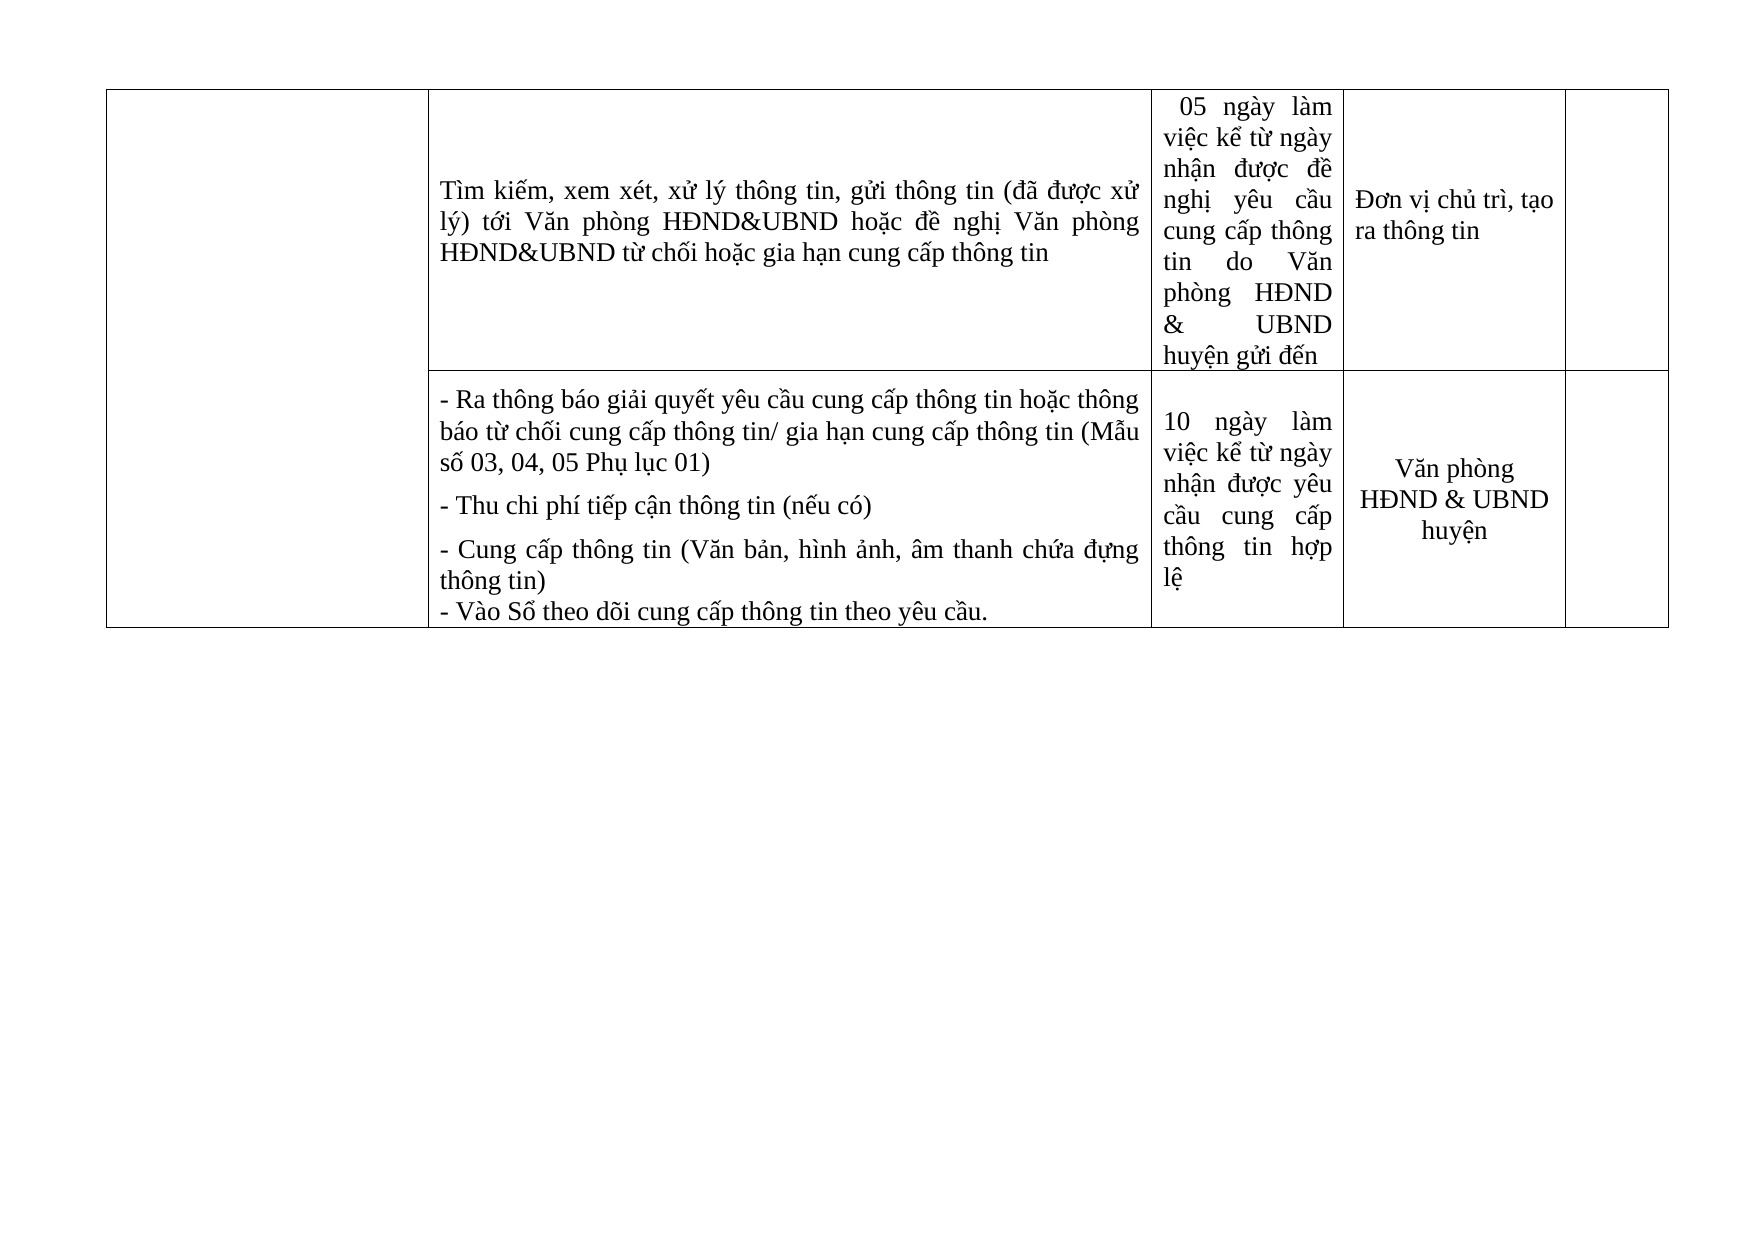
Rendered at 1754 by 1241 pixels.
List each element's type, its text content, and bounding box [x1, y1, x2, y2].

table_cell - Ra thông báo giải quyết yêu cầu cung cấp thông tin hoặc thông báo từ chối cung cấp thông tin/ gia hạn cung cấp thông tin (Mẫu số 03, 04, 05 Phụ lục 01) - Thu chi phí tiếp cận thông tin (nếu có) - Cung cấp thông tin (Văn bản, hình ảnh, âm thanh chứa đựng thông tin) - Vào Sổ theo dõi cung cấp thông tin theo yêu cầu. [429, 371, 1151, 627]
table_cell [107, 90, 428, 627]
table_cell Đơn vị chủ trì, tạo ra thông tin [1344, 90, 1565, 370]
table_cell Tìm kiếm, xem xét, xử lý thông tin, gửi thông tin (đã được xử lý) tới Văn phòng HĐND&UBND hoặc đề nghị Văn phòng HĐND&UBND từ chối hoặc gia hạn cung cấp thông tin [429, 90, 1151, 370]
table_cell Văn phòng HĐND & UBND huyện [1344, 371, 1565, 627]
table_cell [1566, 90, 1668, 370]
table_cell 10 ngày làm việc kể từ ngày nhận được yêu cầu cung cấp thông tin hợp lệ [1152, 371, 1343, 627]
table_cell 05 ngày làm việc kể từ ngày nhận được đề nghị yêu cầu cung cấp thông tin do Văn phòng HĐND & UBND huyện gửi đến [1152, 90, 1343, 370]
table_cell [1566, 371, 1668, 627]
